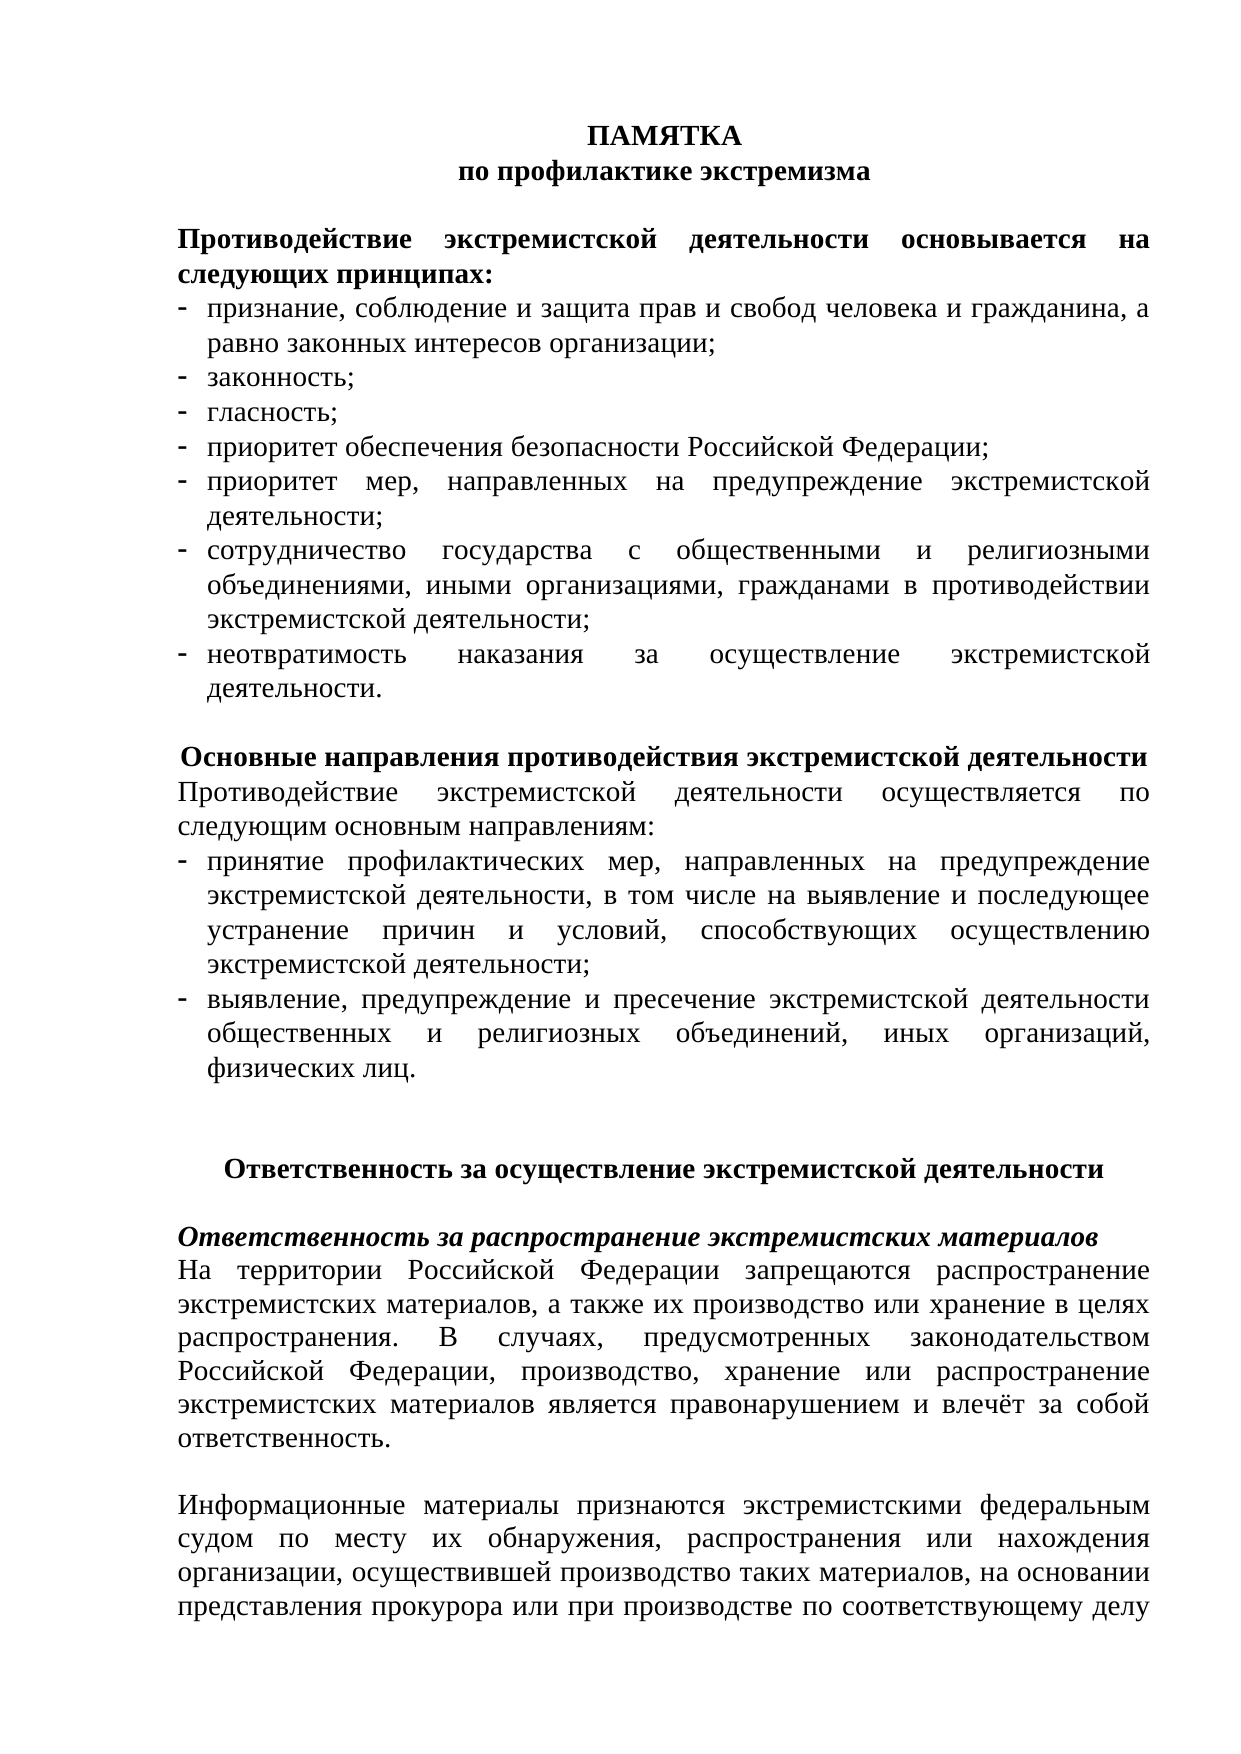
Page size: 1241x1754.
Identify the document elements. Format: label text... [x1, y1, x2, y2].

list принятие профилактических мер, направленных на предупреждение экстремистской деятельности, в том числе на выявление и последующее устранение причин и условий, способствующих осуществлению экстремистской деятельности; [177, 843, 1152, 980]
list приоритет мер, направленных на предупреждение экстремистской деятельности; [177, 463, 1152, 531]
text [177, 1487, 1152, 1621]
list выявление, предупреждение и пресечение экстремистской деятельности общественных и религиозных объединений, иных организаций, физических лиц. [177, 981, 1152, 1083]
list приоритет обеспечения безопасности Российской Федерации; [177, 429, 1152, 462]
list гласность; [177, 394, 1152, 428]
list законность; [177, 359, 1152, 393]
text Ответственность за распространение экстремистских материалов [177, 1219, 1152, 1252]
text Противодействие экстремистской деятельности основывается на следующих принципах: [177, 222, 1152, 289]
text Противодействие экстремистской деятельности осуществляется по следующим основным направлениям: [177, 774, 1152, 842]
list сотрудничество государства с общественными и религиозными объединениями, иными организациями, гражданами в противодействии экстремистской деятельности; [177, 532, 1152, 635]
text На территории Российской Федерации запрещаются распространение экстремистских материалов, а также их производство или хранение в целях распространения. В случаях, предусмотренных законодательством Российской Федерации, производство, хранение или распространение экстремистских материалов является правонарушением и влечёт за собой ответственность. [177, 1252, 1152, 1453]
text Основные направления противодействия экстремистской деятельности [177, 739, 1152, 773]
text по профилактике экстремизма [177, 153, 1152, 186]
list признание, соблюдение и защита прав и свобод человека и гражданина, а равно законных интересов организации; [177, 291, 1152, 359]
text ПАМЯТКА [177, 118, 1152, 152]
list неотвратимость наказания за осуществление экстремистской деятельности. [177, 636, 1152, 704]
text Ответственность за осуществление экстремистской деятельности [177, 1152, 1152, 1185]
